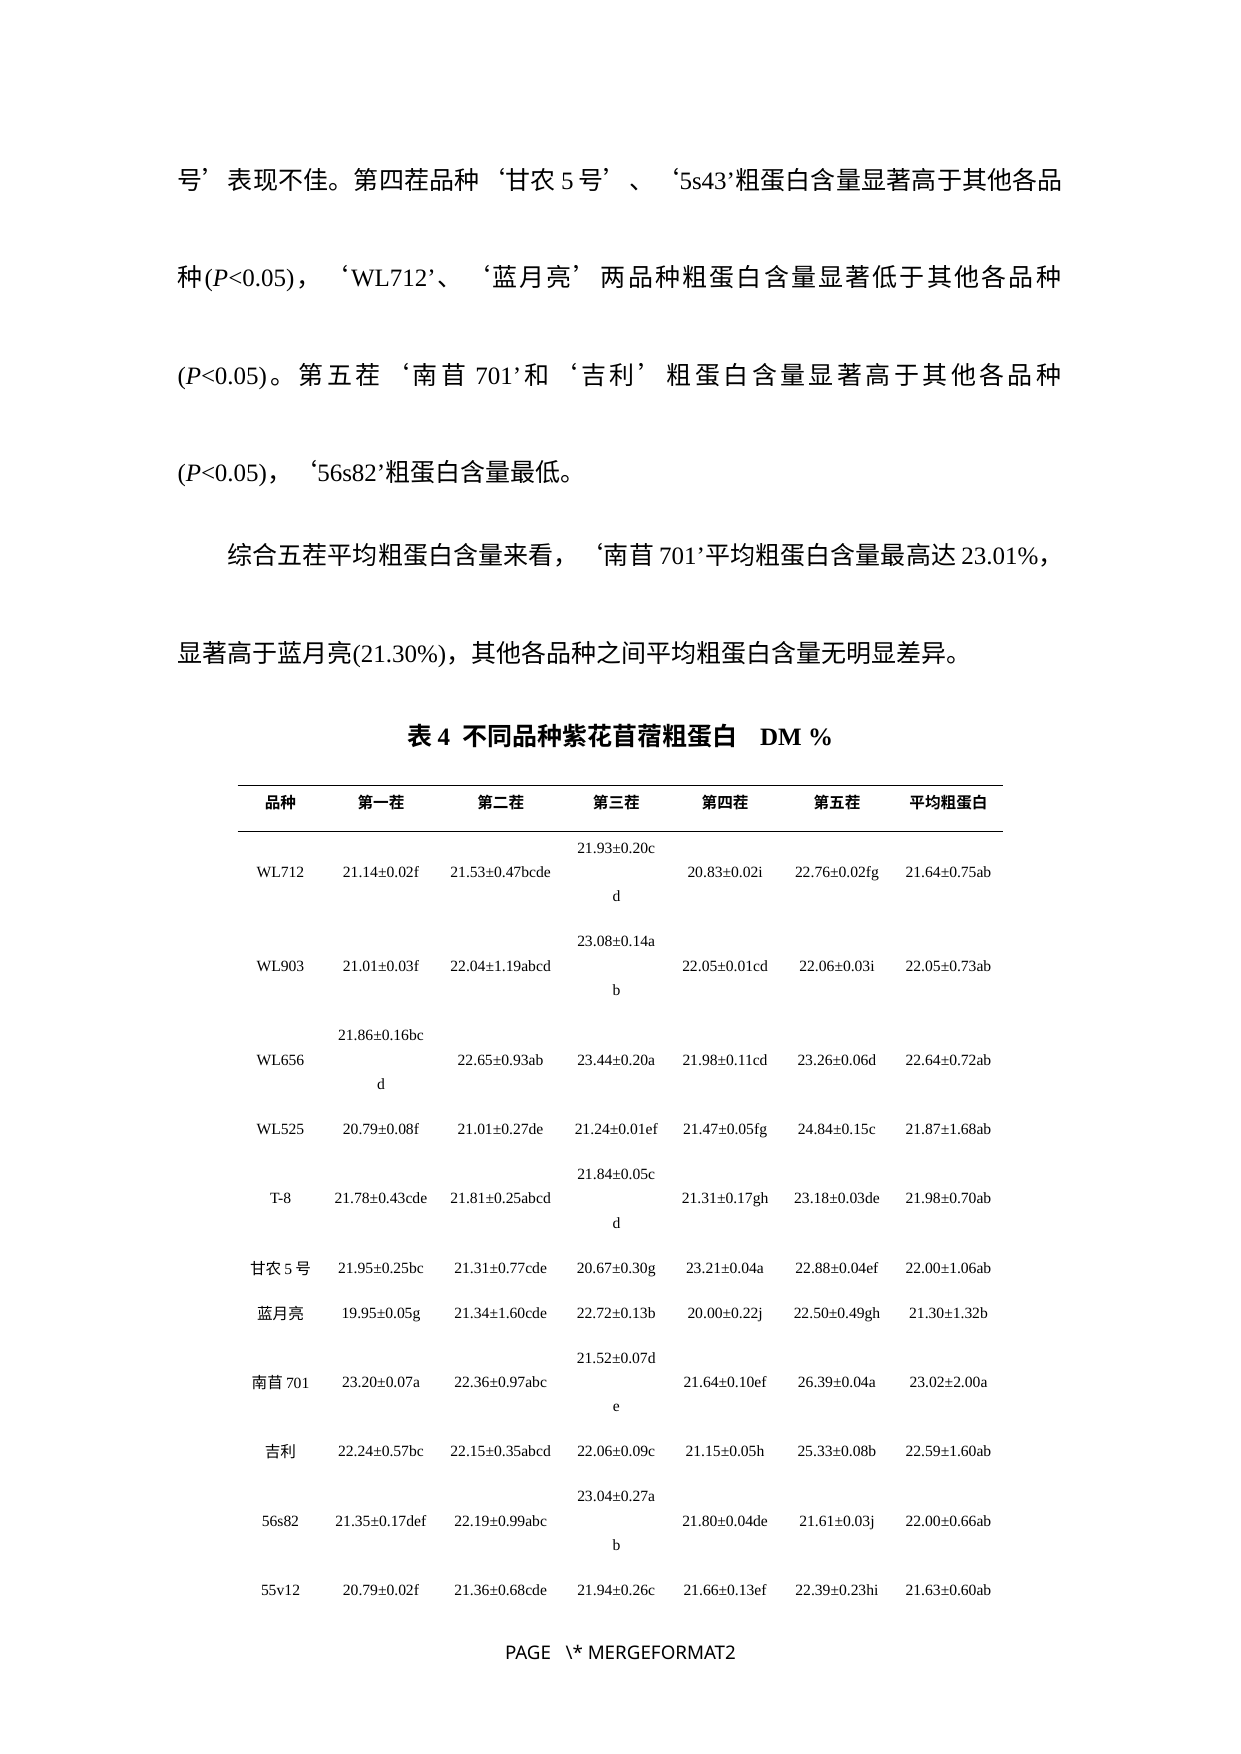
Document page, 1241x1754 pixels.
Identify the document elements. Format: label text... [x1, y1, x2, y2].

table_cell 24.84±0.15c [780, 1113, 894, 1157]
table_cell 22.72±0.13b [562, 1296, 670, 1341]
table_cell 22.00±0.66ab [894, 1480, 1002, 1574]
table_cell 21.84±0.05cd [562, 1158, 670, 1251]
table_cell 22.15±0.35abcd [439, 1435, 562, 1480]
table_cell 55v12 [238, 1574, 323, 1606]
table_cell 21.98±0.11cd [670, 1019, 779, 1112]
table_cell 21.93±0.20cd [562, 832, 670, 925]
table_cell 23.26±0.06d [780, 1019, 894, 1112]
table_cell 22.59±1.60ab [894, 1435, 1002, 1480]
table_cell 23.18±0.03de [780, 1158, 894, 1251]
table_cell 22.06±0.09c [562, 1435, 670, 1480]
table_cell WL656 [238, 1019, 323, 1112]
table_cell 19.95±0.05g [323, 1296, 439, 1341]
table_cell 21.47±0.05fg [670, 1113, 779, 1157]
table_cell 23.21±0.04a [670, 1251, 779, 1296]
table_cell 21.35±0.17def [323, 1480, 439, 1574]
table_cell 21.14±0.02f [323, 832, 439, 925]
table_cell 22.65±0.93ab [439, 1019, 562, 1112]
table_cell 22.00±1.06ab [894, 1251, 1002, 1296]
table_header 品种 [238, 786, 323, 831]
table_cell 22.05±0.73ab [894, 925, 1002, 1019]
table_cell 南苜701 [238, 1341, 323, 1435]
table_cell 21.78±0.43cde [323, 1158, 439, 1251]
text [177, 146, 1063, 503]
table_cell 23.04±0.27ab [562, 1480, 670, 1574]
table_cell 21.31±0.77cde [439, 1251, 562, 1296]
table_cell 26.39±0.04a [780, 1341, 894, 1435]
table_cell 21.86±0.16bcd [323, 1019, 439, 1112]
table_header 第一茬 [323, 786, 439, 831]
table_cell 22.19±0.99abc [439, 1480, 562, 1574]
table_cell WL525 [238, 1113, 323, 1157]
table_cell 23.08±0.14ab [562, 925, 670, 1019]
table_cell 22.04±1.19abcd [439, 925, 562, 1019]
table_cell 22.88±0.04ef [780, 1251, 894, 1296]
table_cell 21.80±0.04de [670, 1480, 779, 1574]
table_cell 21.81±0.25abcd [439, 1158, 562, 1251]
table_cell 21.98±0.70ab [894, 1158, 1002, 1251]
text 综合五茬平均粗蛋白含量来看，‘南苜701’平均粗蛋白含量最高达23.01%，显著高于蓝月亮(21.30%)，其他各品种之间平均粗蛋白含量无明显差异。 [177, 521, 1063, 684]
table_header 第三茬 [562, 786, 670, 831]
table_cell 21.95±0.25bc [323, 1251, 439, 1296]
table_cell 22.05±0.01cd [670, 925, 779, 1019]
table_cell 21.94±0.26c [562, 1574, 670, 1606]
table_cell 23.44±0.20a [562, 1019, 670, 1112]
table_cell 25.33±0.08b [780, 1435, 894, 1480]
table_cell 56s82 [238, 1480, 323, 1574]
table_cell 22.39±0.23hi [780, 1574, 894, 1606]
table_cell 21.87±1.68ab [894, 1113, 1002, 1157]
table_cell 21.15±0.05h [670, 1435, 779, 1480]
table_cell WL903 [238, 925, 323, 1019]
table_cell 20.00±0.22j [670, 1296, 779, 1341]
table_cell 21.01±0.27de [439, 1113, 562, 1157]
table_cell 20.83±0.02i [670, 832, 779, 925]
table_cell 21.24±0.01ef [562, 1113, 670, 1157]
table_cell 22.64±0.72ab [894, 1019, 1002, 1112]
table_header 平均粗蛋白 [894, 786, 1002, 831]
text 表4 不同品种紫花苜蓿粗蛋白 DM % [177, 702, 1063, 767]
table_cell 22.24±0.57bc [323, 1435, 439, 1480]
table_cell 22.76±0.02fg [780, 832, 894, 925]
table_cell 蓝月亮 [238, 1296, 323, 1341]
table_cell 21.34±1.60cde [439, 1296, 562, 1341]
table_cell 21.31±0.17gh [670, 1158, 779, 1251]
table_header 第五茬 [780, 786, 894, 831]
table_cell T-8 [238, 1158, 323, 1251]
table_cell 21.52±0.07de [562, 1341, 670, 1435]
table_cell 20.79±0.08f [323, 1113, 439, 1157]
table_cell 21.63±0.60ab [894, 1574, 1002, 1606]
table_cell 20.79±0.02f [323, 1574, 439, 1606]
table_cell 20.67±0.30g [562, 1251, 670, 1296]
table_cell 22.36±0.97abc [439, 1341, 562, 1435]
table_cell 21.64±0.75ab [894, 832, 1002, 925]
table_cell 21.61±0.03j [780, 1480, 894, 1574]
table_header 第二茬 [439, 786, 562, 831]
table_cell 吉利 [238, 1435, 323, 1480]
table_cell 21.53±0.47bcde [439, 832, 562, 925]
table_cell 23.20±0.07a [323, 1341, 439, 1435]
table_cell 22.50±0.49gh [780, 1296, 894, 1341]
table_cell 22.06±0.03i [780, 925, 894, 1019]
table_cell 21.66±0.13ef [670, 1574, 779, 1606]
table_header 第四茬 [670, 786, 779, 831]
table_cell 21.36±0.68cde [439, 1574, 562, 1606]
table_cell 23.02±2.00a [894, 1341, 1002, 1435]
table_cell 甘农5号 [238, 1251, 323, 1296]
table_cell WL712 [238, 832, 323, 925]
table_cell 21.01±0.03f [323, 925, 439, 1019]
table_cell 21.64±0.10ef [670, 1341, 779, 1435]
table_cell 21.30±1.32b [894, 1296, 1002, 1341]
